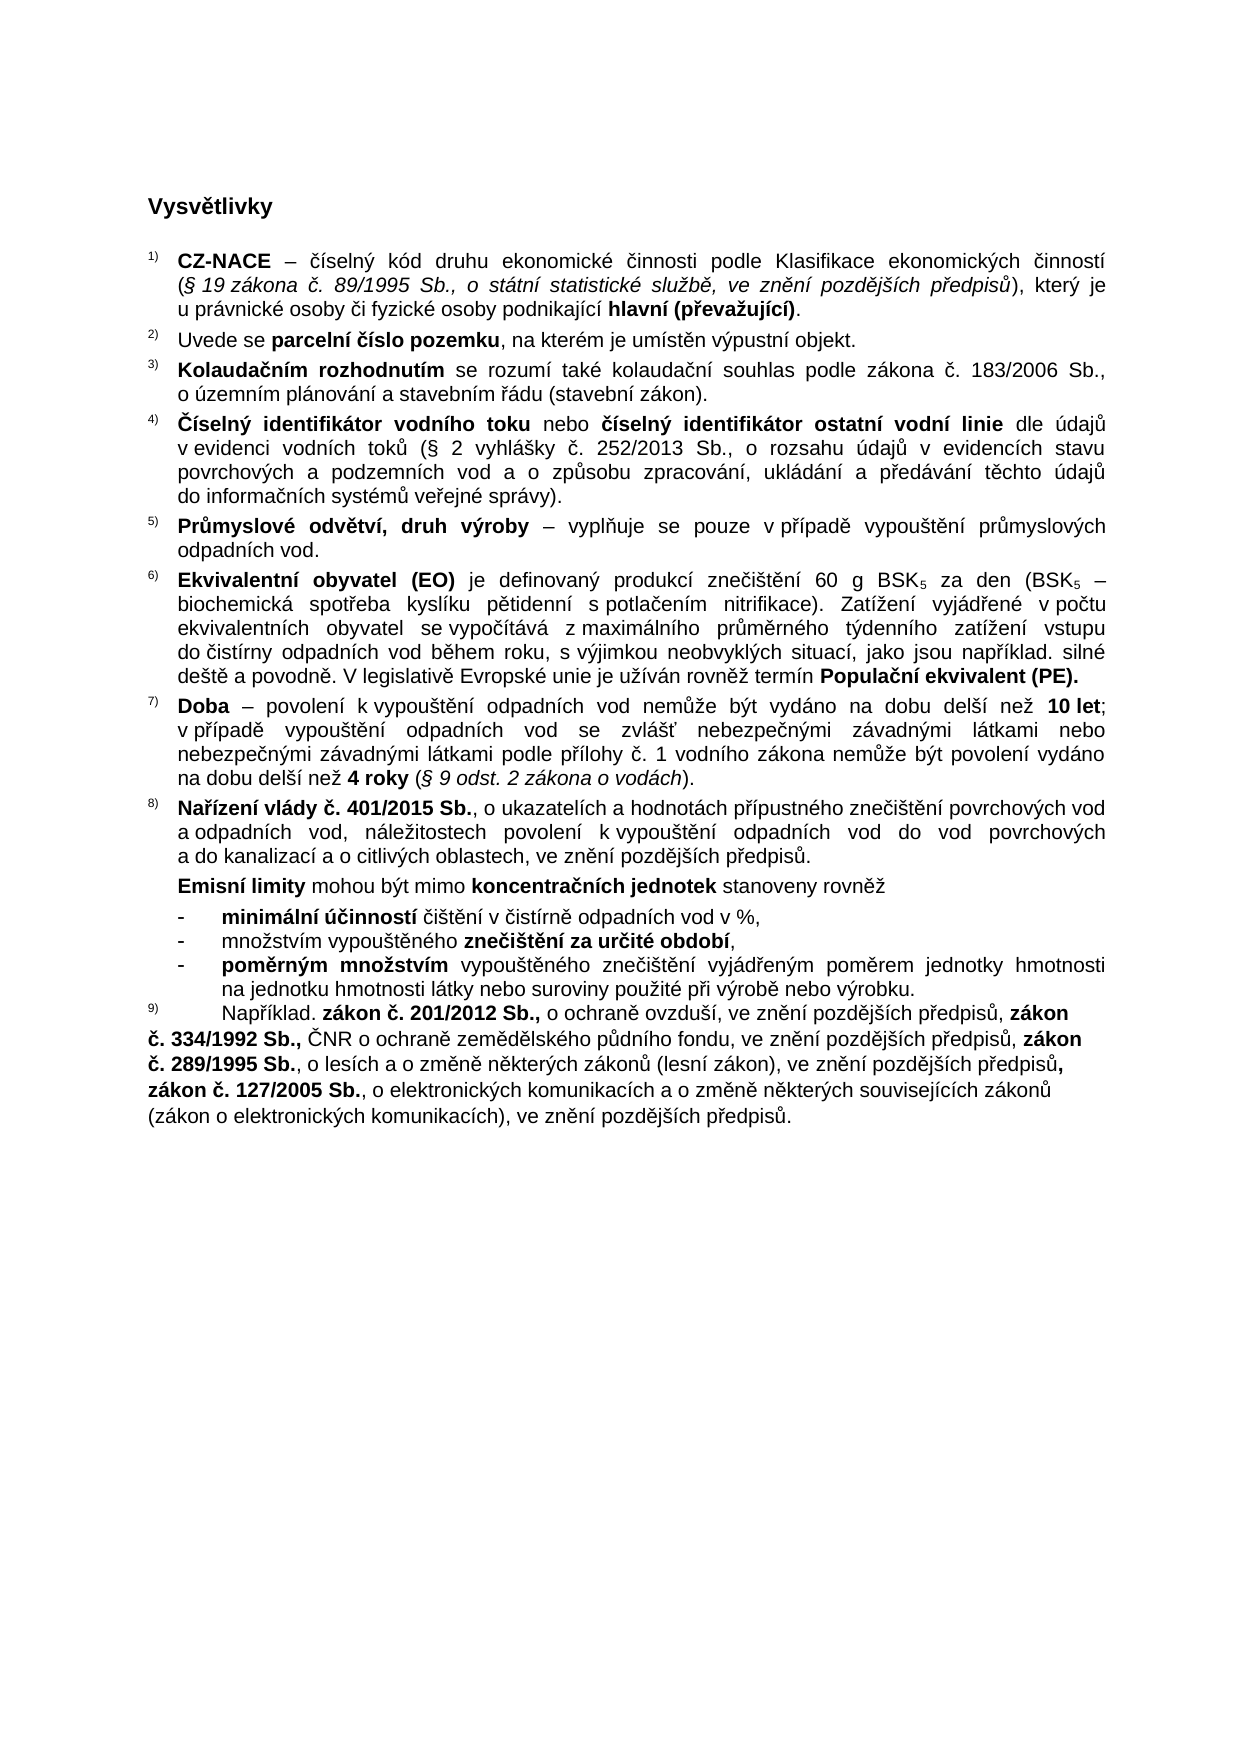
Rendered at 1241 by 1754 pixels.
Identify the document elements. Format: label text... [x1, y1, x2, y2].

list minimální účinností čištění v čistírně odpadních vod v %, [177, 904, 1106, 928]
text 4) Číselný identifikátor vodního toku nebo číselný identifikátor ostatní vodní linie dle údajů v evidenci vodních toků (§ 2 vyhlášky č. 252/2013 Sb., o rozsahu údajů v evidencích stavu povrchových a podzemních vod a o způsobu zpracování, ukládání a předávání těchto údajů do informačních systémů veřejné správy). [148, 412, 1106, 508]
text Emisní limity mohou být mimo koncentračních jednotek stanoveny rovněž [148, 874, 1106, 898]
list množstvím vypouštěného znečištění za určité období, [177, 928, 1106, 953]
text 8) Nařízení vlády č. 401/2015 Sb., o ukazatelích a hodnotách přípustného znečištění povrchových vod a odpadních vod, náležitostech povolení k vypouštění odpadních vod do vod povrchových a do kanalizací a o citlivých oblastech, ve znění pozdějších předpisů. [148, 796, 1106, 868]
text Vysvětlivky [148, 193, 1106, 219]
list poměrným množstvím vypouštěného znečištění vyjádřeným poměrem jednotky hmotnosti na jednotku hmotnosti látky nebo suroviny použité při výrobě nebo výrobku. [177, 953, 1106, 1001]
text 6) Ekvivalentní obyvatel (EO) je definovaný produkcí znečištění 60 g BSK5 za den (BSK5 – biochemická spotřeba kyslíku pětidenní s potlačením nitrifikace). Zatížení vyjádřené v počtu ekvivalentních obyvatel se vypočítává z maximálního průměrného týdenního zatížení vstupu do čistírny odpadních vod během roku, s výjimkou neobvyklých situací, jako jsou například. silné deště a povodně. V legislativě Evropské unie je užíván rovněž termín Populační ekvivalent (PE). [148, 568, 1106, 688]
text 1) CZ-NACE – číselný kód druhu ekonomické činnosti podle Klasifikace ekonomických činností (§ 19 zákona č. 89/1995 Sb., o státní statistické službě, ve znění pozdějších předpisů), který je u právnické osoby či fyzické osoby podnikající hlavní (převažující). [148, 249, 1106, 321]
text 3) Kolaudačním rozhodnutím se rozumí také kolaudační souhlas podle zákona č. 183/2006 Sb., o územním plánování a stavebním řádu (stavební zákon). [148, 358, 1106, 406]
text 2) Uvede se parcelní číslo pozemku, na kterém je umístěn výpustní objekt. [148, 327, 1106, 351]
text 9) Například. zákon č. 201/2012 Sb., o ochraně ovzduší, ve znění pozdějších předpisů, zákon č. 334/1992 Sb., ČNR o ochraně zemědělského půdního fondu, ve znění pozdějších předpisů, zákon č. 289/1995 Sb., o lesích a o změně některých zákonů (lesní zákon), ve znění pozdějších předpisů, zákon č. 127/2005 Sb., o elektronických komunikacích a o změně některých souvisejících zákonů (zákon o elektronických komunikacích), ve znění pozdějších předpisů. [148, 1001, 1106, 1128]
text 5) Průmyslové odvětví, druh výroby – vyplňuje se pouze v případě vypouštění průmyslových odpadních vod. [148, 514, 1106, 562]
text 7) Doba – povolení k vypouštění odpadních vod nemůže být vydáno na dobu delší než 10 let; v případě vypouštění odpadních vod se zvlášť nebezpečnými závadnými látkami nebo nebezpečnými závadnými látkami podle přílohy č. 1 vodního zákona nemůže být povolení vydáno na dobu delší než 4 roky (§ 9 odst. 2 zákona o vodách). [148, 694, 1106, 790]
